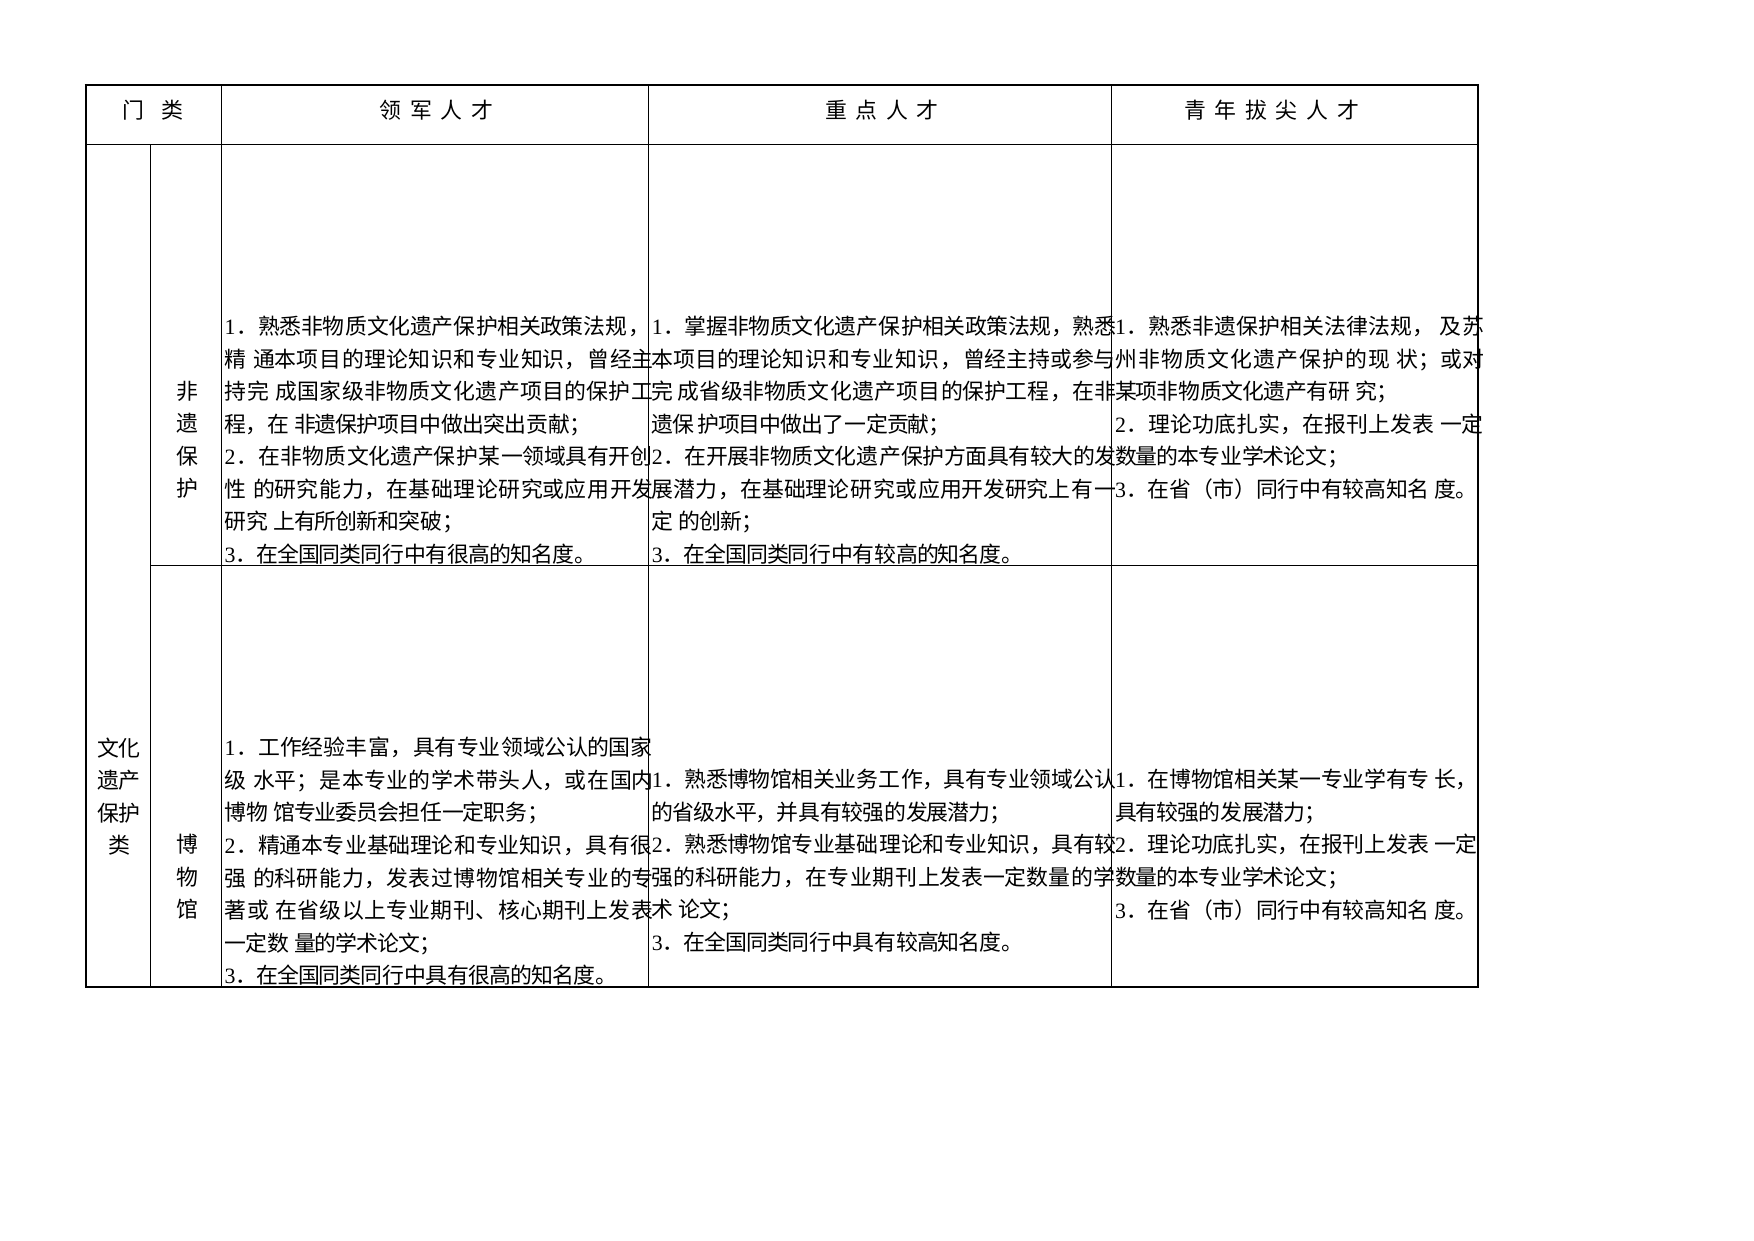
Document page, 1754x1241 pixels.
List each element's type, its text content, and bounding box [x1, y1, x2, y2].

table_cell 1．熟悉非物质文化遗产保护相关政策法规，精 通本项目的理论知识和专业知识，曾经主持完 成国家级非物质文化遗产项目的保护工程，在 非遗保护项目中做出突出贡献； 2．在非物质文化遗产保护某一领域具有开创性 的研究能力，在基础理论研究或应用开发研究 上有所创新和突破； 3．在全国同类同行中有很高的知名度。 [222, 145, 648, 565]
table_cell 文化 遗产 保护 类 [87, 145, 150, 986]
table_cell 1．在博物馆相关某一专业学有专 长，具有较强的发展潜力； 2．理论功底扎实，在报刊上发表 一定数量的本专业学术论文； 3．在省（市）同行中有较高知名 度。 [1112, 566, 1477, 986]
table_cell 1．掌握非物质文化遗产保护相关政策法规，熟悉 本项目的理论知识和专业知识，曾经主持或参与完 成省级非物质文化遗产项目的保护工程，在非遗保 护项目中做出了一定贡献； 2．在开展非物质文化遗产保护方面具有较大的发 展潜力，在基础理论研究或应用开发研究上有一定 的创新； 3．在全国同类同行中有较高的知名度。 [649, 145, 1111, 565]
table_header 领 军 人 才 [222, 86, 648, 144]
table_cell 1．熟悉博物馆相关业务工作，具有专业领域公认 的省级水平，并具有较强的发展潜力； 2．熟悉博物馆专业基础理论和专业知识，具有较 强的科研能力，在专业期刊上发表一定数量的学术 论文； 3．在全国同类同行中具有较高知名度。 [649, 566, 1111, 986]
table_header 重 点 人 才 [649, 86, 1111, 144]
table_header 青 年 拔 尖 人 才 [1112, 86, 1477, 144]
table_cell 1．熟悉非遗保护相关法律法规， 及苏州非物质文化遗产保护的现 状；或对某项非物质文化遗产有研 究； 2．理论功底扎实，在报刊上发表 一定数量的本专业学术论文； 3．在省（市）同行中有较高知名 度。 [1112, 145, 1477, 565]
table_cell 博 物 馆 [151, 566, 221, 986]
table_cell 1．工作经验丰富，具有专业领域公认的国家级 水平；是本专业的学术带头人，或在国内博物 馆专业委员会担任一定职务； 2．精通本专业基础理论和专业知识，具有很强 的科研能力，发表过博物馆相关专业的专著或 在省级以上专业期刊、核心期刊上发表一定数 量的学术论文； 3．在全国同类同行中具有很高的知名度。 [222, 566, 648, 986]
table_cell 非 遗 保 护 [151, 145, 221, 565]
table_header 门 类 [87, 86, 221, 144]
